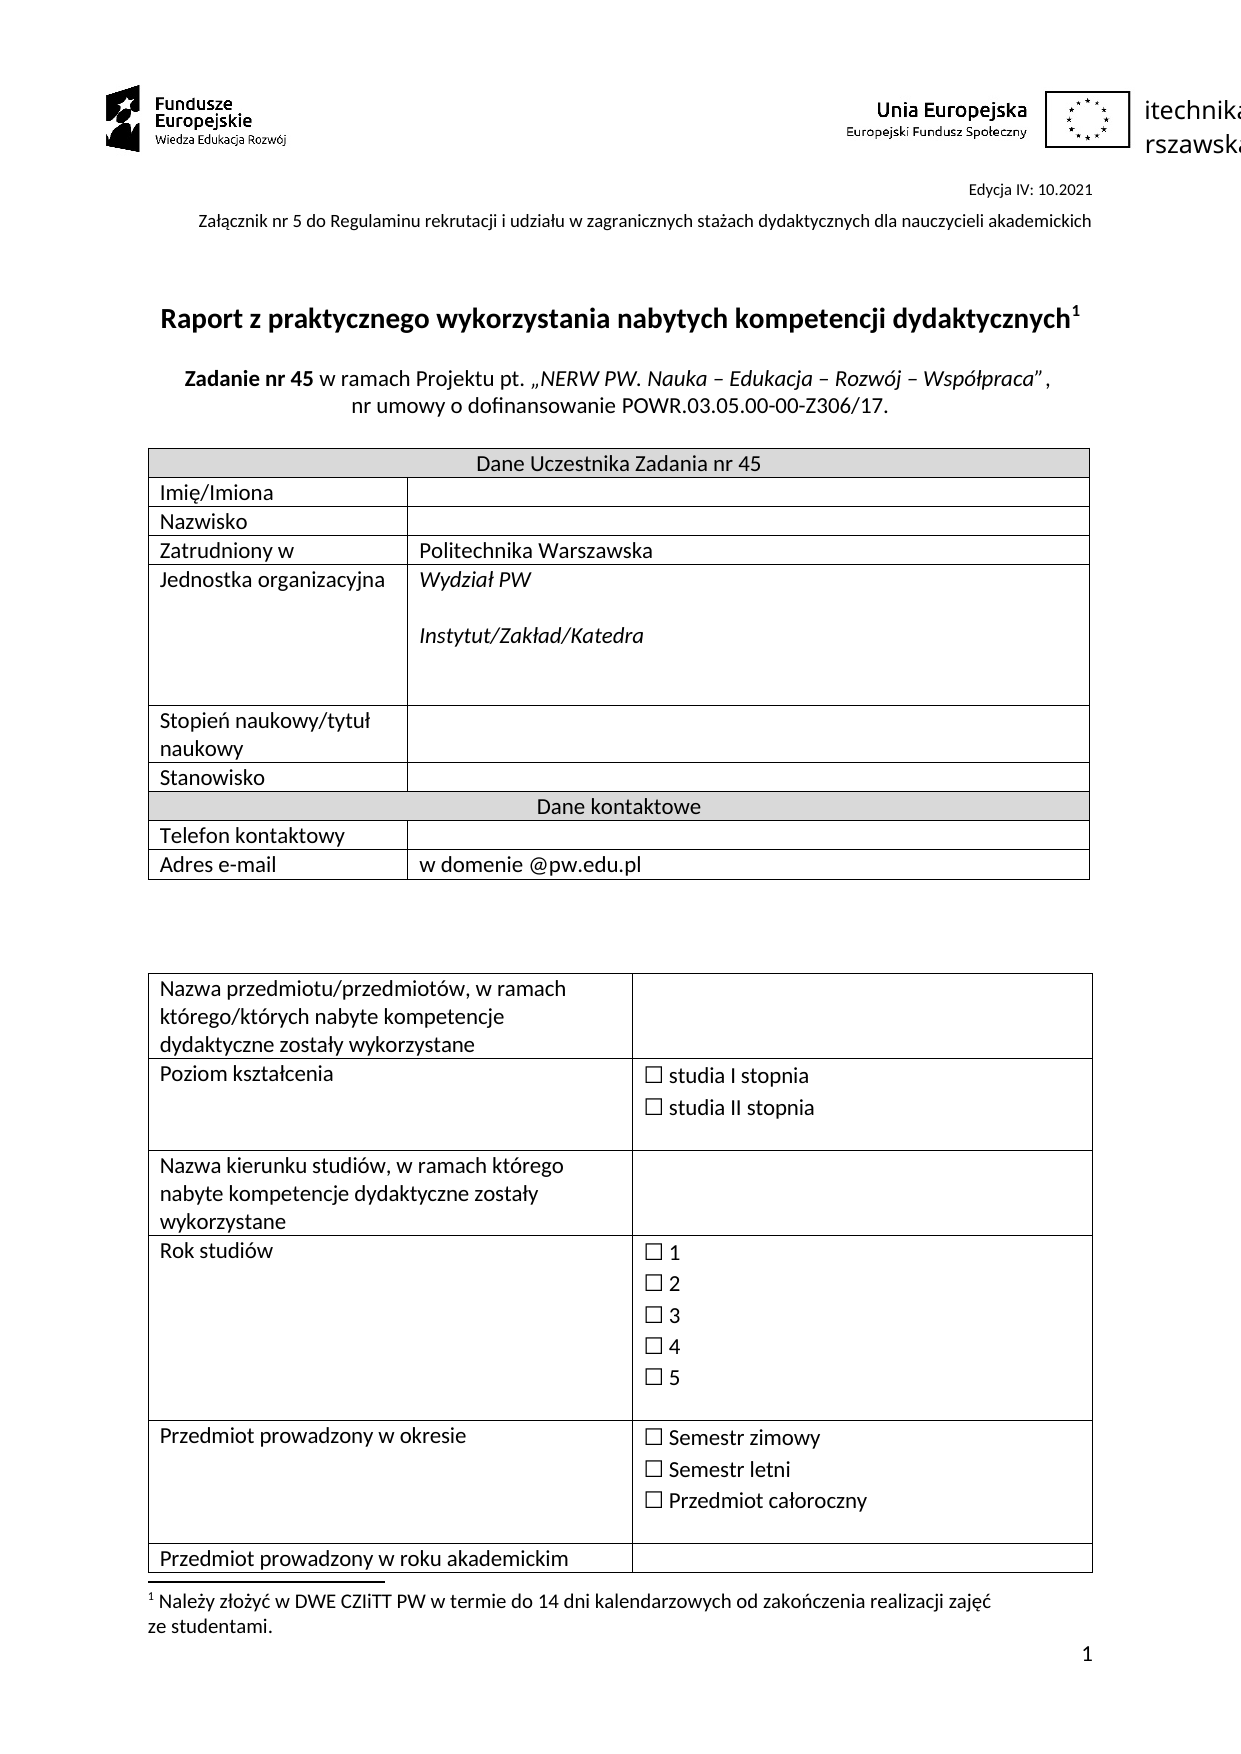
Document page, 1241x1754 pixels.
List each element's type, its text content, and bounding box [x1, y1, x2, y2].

table_cell Zatrudniony w [149, 536, 407, 564]
table_cell 1 2 3 4 5 [633, 1236, 1092, 1420]
table_header Dane Uczestnika Zadania nr 45 [149, 449, 1089, 477]
table_cell [408, 507, 1089, 535]
table_cell Imię/Imiona [149, 478, 407, 506]
table_cell Stopień naukowy/tytuł naukowy [149, 706, 407, 762]
table_cell Stanowisko [149, 763, 407, 791]
picture [89, 68, 299, 166]
table_cell Telefon kontaktowy [149, 821, 407, 849]
table_cell [408, 706, 1089, 762]
table_cell Adres e-mail [149, 850, 407, 878]
table_cell studia I stopnia studia II stopnia [633, 1059, 1092, 1150]
text Zadanie nr 45 w ramach Projektu pt. „NERW PW. Nauka – Edukacja – Rozwój – Współpraca”, nr umowy o dofinansowanie POWR.03.05.00-00-Z306/17. [148, 364, 1092, 420]
table_cell Politechnika Warszawska [408, 536, 1089, 564]
table_header Nazwa przedmiotu/przedmiotów, w ramach którego/których nabyte kompetencje dydaktyczne zostały wykorzystane [149, 974, 632, 1058]
text Edycja IV: 10.2021 [811, 179, 1092, 199]
table_cell Dane kontaktowe [149, 792, 1089, 820]
text Raport z praktycznego wykorzystania nabytych kompetencji dydaktycznych [148, 300, 1092, 336]
table_cell Rok studiów [149, 1236, 632, 1420]
table_cell Jednostka organizacyjna [149, 565, 407, 705]
table_cell [633, 1151, 1092, 1235]
picture [828, 71, 1145, 162]
table_cell Nazwisko [149, 507, 407, 535]
table_cell Poziom kształcenia [149, 1059, 632, 1150]
text Załącznik nr 5 do Regulaminu rekrutacji i udziału w zagranicznych stażach dydaktycznych dla nauczycieli akademickich [148, 209, 1092, 232]
table_cell w domenie @pw.edu.pl [408, 850, 1089, 878]
table_cell Nazwa kierunku studiów, w ramach którego nabyte kompetencje dydaktyczne zostały wykorzystane [149, 1151, 632, 1235]
table_cell [408, 821, 1089, 849]
table_cell Wydział PW Instytut/Zakład/Katedra [408, 565, 1089, 705]
table_cell [408, 763, 1089, 791]
table_header [633, 974, 1092, 1058]
table_cell Przedmiot prowadzony w roku akademickim [149, 1544, 632, 1572]
table_cell Przedmiot prowadzony w okresie [149, 1421, 632, 1543]
table_cell Semestr zimowy Semestr letni Przedmiot całoroczny [633, 1421, 1092, 1543]
table_cell [408, 478, 1089, 506]
table_cell [633, 1544, 1092, 1572]
